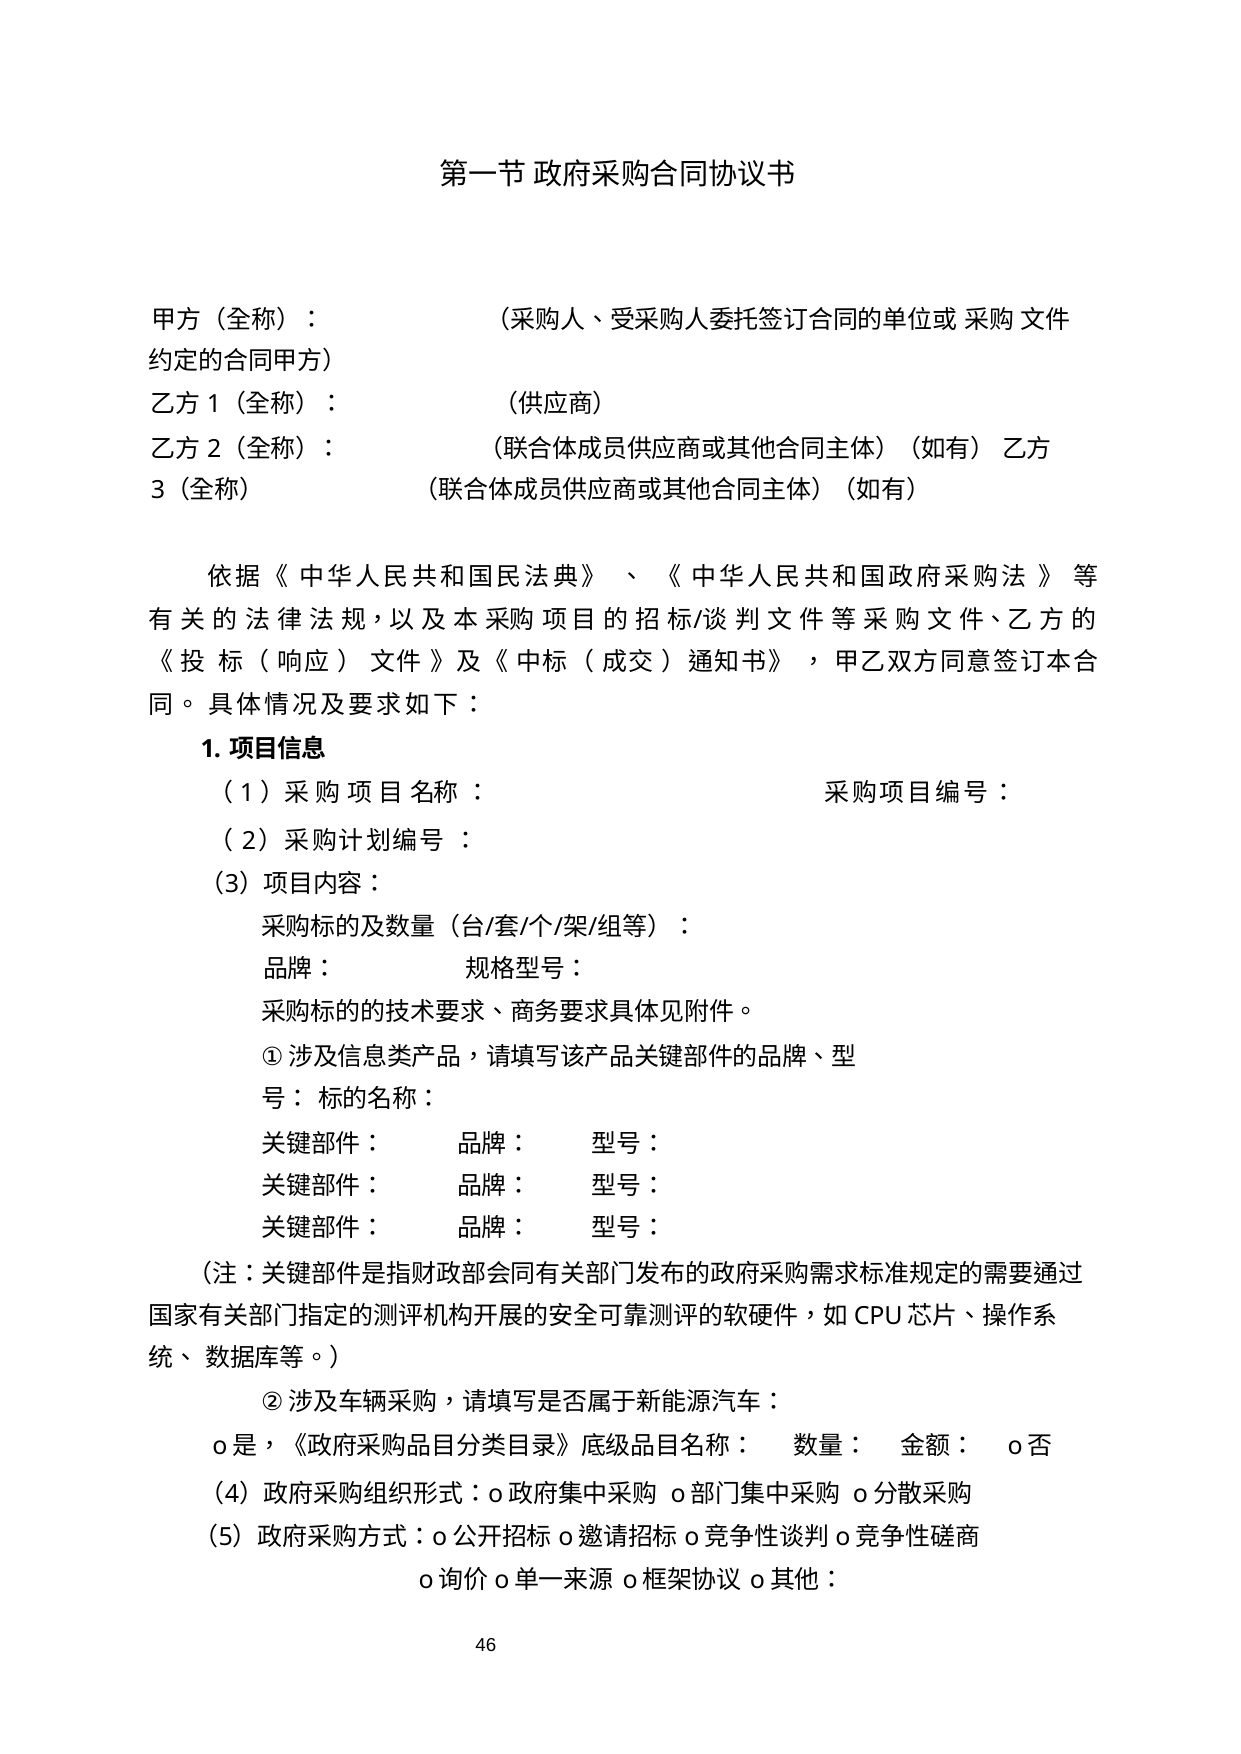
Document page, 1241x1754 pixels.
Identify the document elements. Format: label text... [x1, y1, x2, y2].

text o询价 o单一来源 o框架协议 o其他： [418, 1561, 1103, 1595]
text 乙方 2（全称）： （联合体成员供应商或其他合同主体）（如有） 乙方 3（全称） （联合体成员供应商或其他合同主体）（如有） [151, 431, 1103, 506]
text 采购标的及数量（台/套/个/架/组等）： [261, 910, 1103, 941]
text o是，《政府采购品目分类目录》底级品目名称： 数量： 金额： o否 [212, 1427, 1093, 1461]
text 品牌： 规格型号： [263, 953, 1103, 984]
text ②涉及车辆采购，请填写是否属于新能源汽车： [261, 1385, 1103, 1416]
text 第一节 政府采购合同协议书 [439, 155, 1103, 192]
text 关键部件： 品牌： 型号： 关键部件： 品牌： 型号： 关键部件： 品牌： 型号： [261, 1125, 873, 1244]
text （ 2）采购计划编号 ： [208, 824, 1103, 856]
text （4）政府采购组织形式：o政府集中采购 o部门集中采购 o分散采购 [199, 1475, 1103, 1509]
text 依据《 中华人民共和国民法典》 、 《 中华人民共和国政府采购法 》 等 有 关 的 法 律 法 规，以 及 本 采购 项 目 的 招 标/谈 判 文 件 等 采 购 文 件、乙 方 的《 投 标（ 响应 ） 文件 》及《 中标（ 成交 ）通知书》 ， 甲乙双方同意签订本合同。 具体情况及要求如下： [148, 559, 1099, 720]
text （ 1 ）采 购 项 目 名称 ： 采购项目编号： [208, 775, 1093, 809]
text 1. 项目信息 [200, 732, 1103, 763]
text （3）项目内容： [199, 867, 1103, 898]
text ①涉及信息类产品，请填写该产品关键部件的品牌、型号： 标的名称： [261, 1039, 904, 1114]
text （注：关键部件是指财政部会同有关部门发布的政府采购需求标准规定的需要通过 国家有关部门指定的测评机构开展的安全可靠测评的软硬件，如CPU芯片、操作系统、 数据库等。） [149, 1255, 1085, 1374]
text （5）政府采购方式：o公开招标 o邀请招标 o竞争性谈判 o竞争性磋商 [193, 1518, 1103, 1552]
text 采购标的的技术要求、商务要求具体见附件。 [261, 996, 1103, 1027]
text 乙方 1（全称）： （供应商） [151, 388, 1103, 419]
text 甲方（全称）： （采购人、受采购人委托签订合同的单位或 采购 文件约定的合同甲方） [148, 302, 1093, 377]
